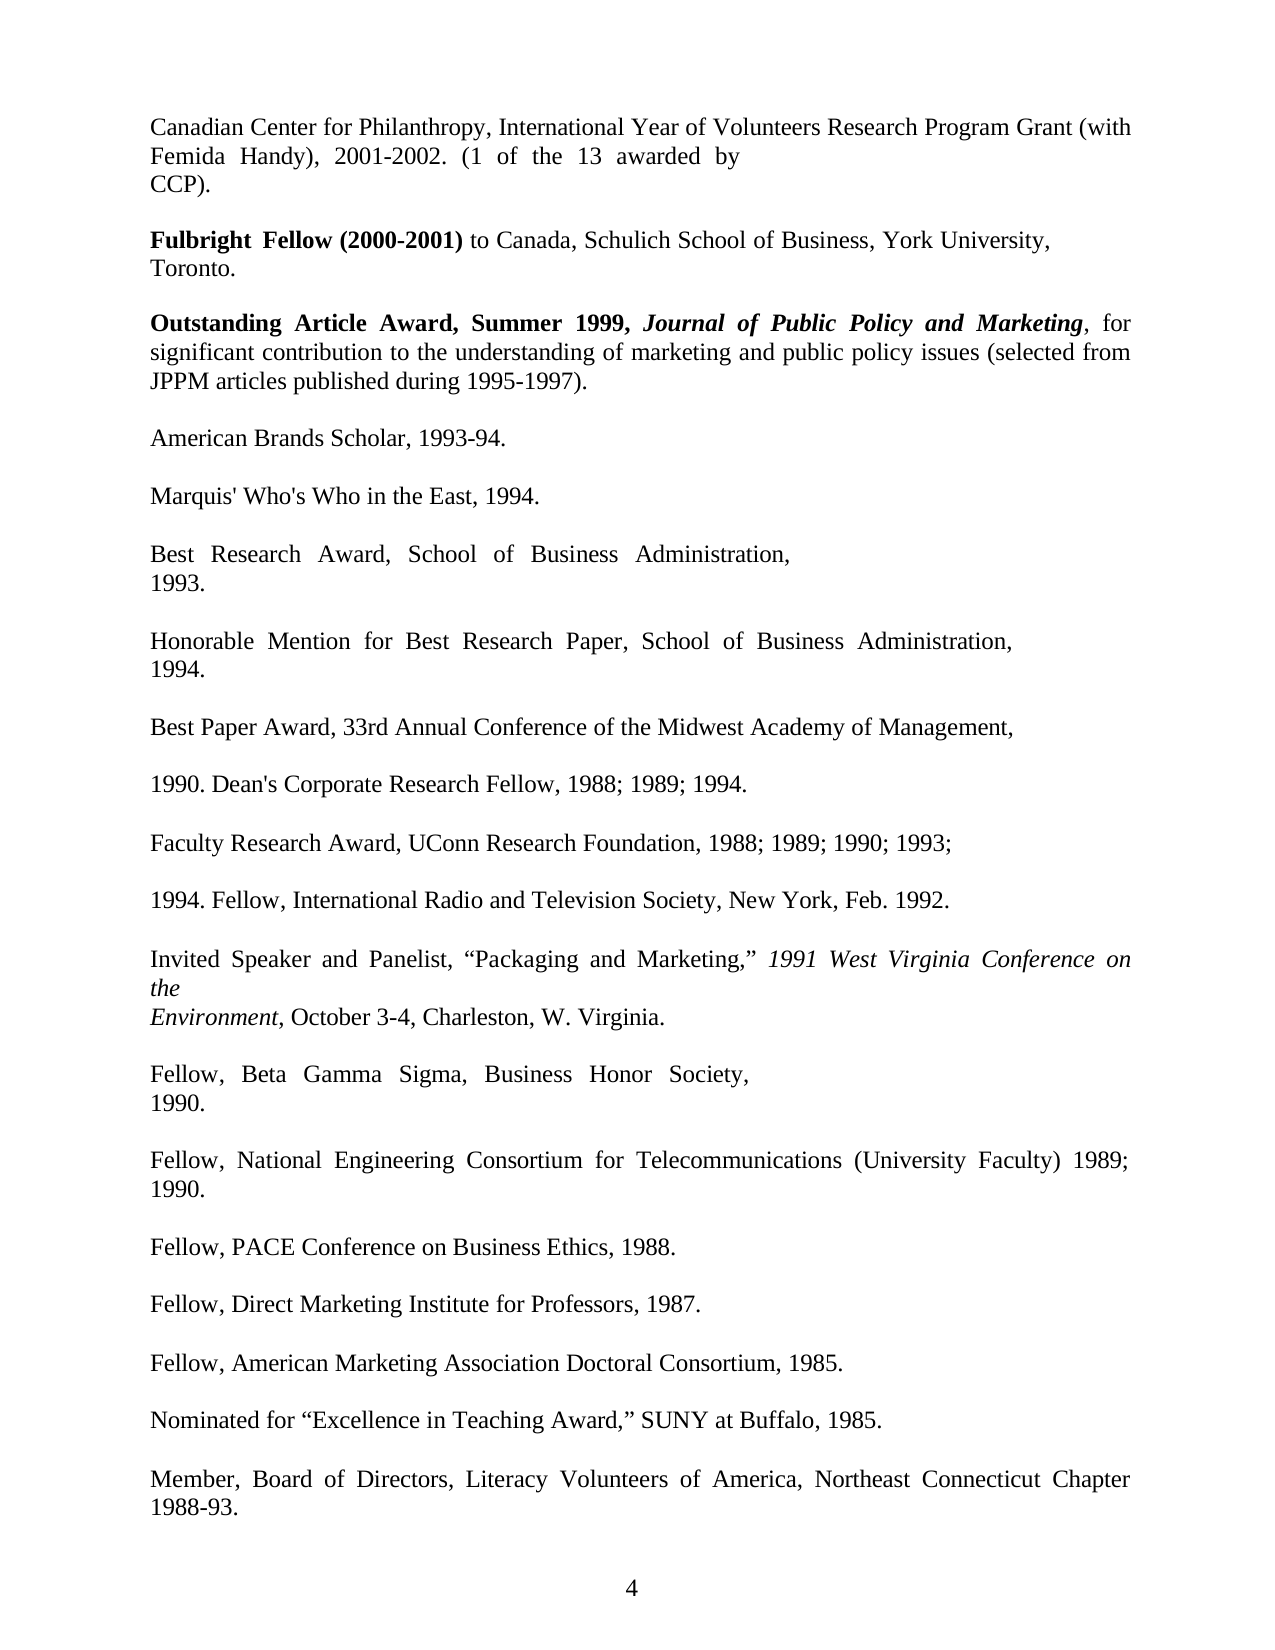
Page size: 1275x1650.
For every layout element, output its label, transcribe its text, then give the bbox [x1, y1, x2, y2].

text Best Research Award, School of Business Administration, 1993. [150, 539, 790, 597]
text 1990. [150, 1174, 211, 1203]
text Fulbright Fellow (2000-2001) to Canada, Schulich School of Business, York University, Toronto. [150, 225, 1051, 282]
text Invited Speaker and Panelist, “Packaging and Marketing,” 1991 West Virginia Conference on the [150, 944, 1131, 1002]
text Fellow, National Engineering Consortium for Telecommunications (University Faculty) 1989; [150, 1145, 1131, 1174]
text Environment, October 3-4, Charleston, W. Virginia. [150, 1002, 666, 1030]
text Best Paper Award, 33rd Annual Conference of the Midwest Academy of Management, 1990. Dean's Corporate Research Fellow, 1988; 1989; 1994. [150, 712, 1073, 798]
text Honorable Mention for Best Research Paper, School of Business Administration, 1994. [150, 626, 1013, 683]
text American Brands Scholar, 1993-94. Marquis' Who's Who in the East, 1994. [150, 423, 541, 510]
text Faculty Research Award, UConn Research Foundation, 1988; 1989; 1990; 1993; 1994. Fellow, International Radio and Television Society, New York, Feb. 1992. [150, 828, 1011, 914]
text Member, Board of Directors, Literacy Volunteers of America, Northeast Connecticut Chapter [150, 1464, 1131, 1492]
text Fellow, American Marketing Association Doctoral Consortium, 1985. Nominated for “Excellence in Teaching Award,” SUNY at Buffalo, 1985. [150, 1348, 882, 1434]
text 1988-93. [150, 1492, 244, 1521]
text Fellow, PACE Conference on Business Ethics, 1988. Fellow, Direct Marketing Institute for Professors, 1987. [150, 1232, 702, 1318]
text Canadian Center for Philanthropy, International Year of Volunteers Research Program Grant (with [150, 112, 1131, 141]
text Outstanding Article Award, Summer 1999, Journal of Public Policy and Marketing, for significant contribution to the understanding of marketing and public policy issues (selected from JPPM articles published during 1995-1997). [150, 308, 1131, 395]
text Fellow, Beta Gamma Sigma, Business Honor Society, 1990. [150, 1059, 749, 1117]
text Femida Handy), 2001-2002. (1 of the 13 awarded by CCP). [150, 141, 740, 198]
